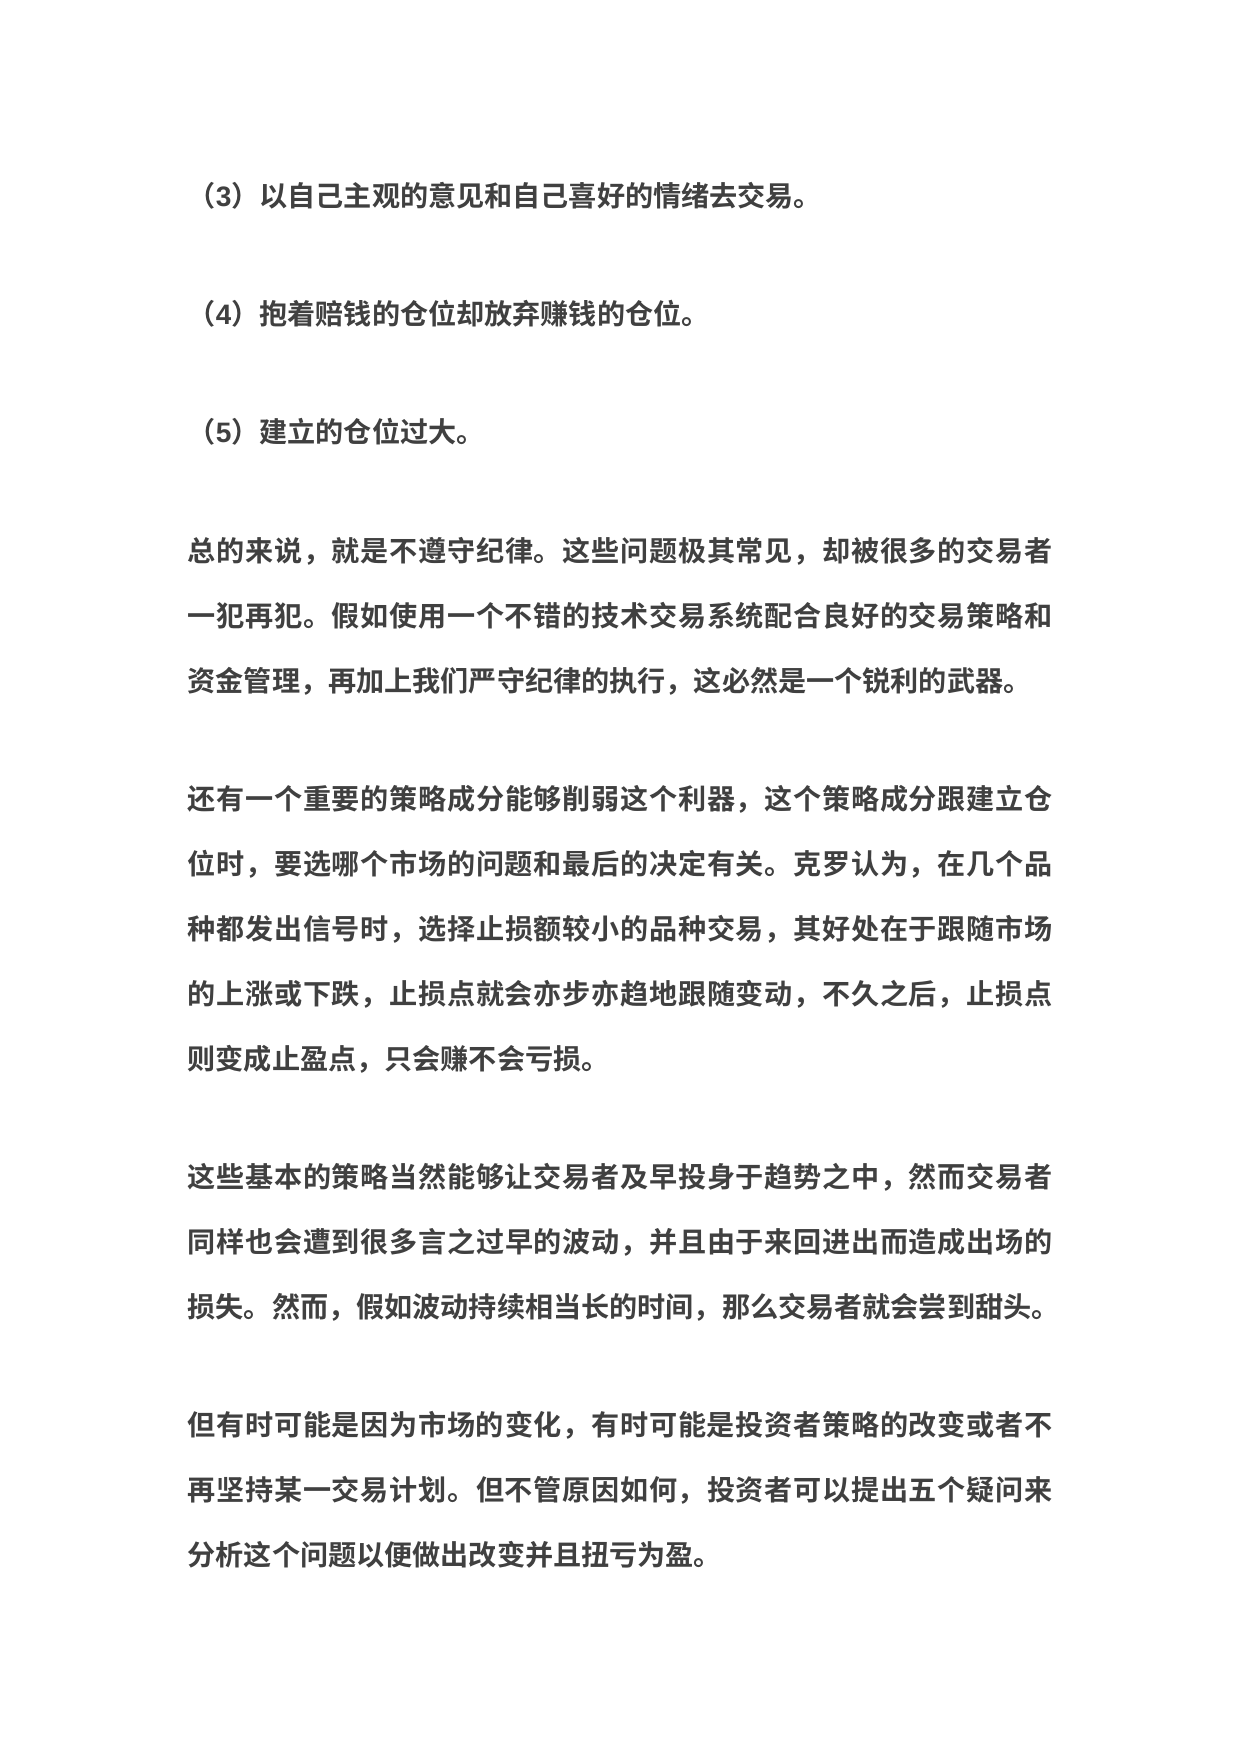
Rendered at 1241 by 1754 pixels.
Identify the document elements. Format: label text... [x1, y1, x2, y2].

text 这些基本的策略当然能够让交易者及早投身于趋势之中，然而交易者同样也会遭到很多言之过早的波动，并且由于来回进出而造成出场的损失。然而，假如波动持续相当长的时间，那么交易者就会尝到甜头。 [187, 1143, 1053, 1338]
text 但有时可能是因为市场的变化，有时可能是投资者策略的改变或者不再坚持某一交易计划。但不管原因如何，投资者可以提出五个疑问来分析这个问题以便做出改变并且扭亏为盈。 [187, 1391, 1053, 1586]
text （5）建立的仓位过大。 [187, 398, 1053, 463]
text （4）抱着赔钱的仓位却放弃赚钱的仓位。 [187, 280, 1053, 345]
text 还有一个重要的策略成分能够削弱这个利器，这个策略成分跟建立仓位时，要选哪个市场的问题和最后的决定有关。克罗认为，在几个品种都发出信号时，选择止损额较小的品种交易，其好处在于跟随市场的上涨或下跌，止损点就会亦步亦趋地跟随变动，不久之后，止损点则变成止盈点，只会赚不会亏损。 [187, 809, 1053, 1089]
text （3）以自己主观的意见和自己喜好的情绪去交易。 [187, 162, 1053, 227]
text 还有一个重要的策略成分能够削弱这个利器，这个策略成分跟建立仓位时，要选哪个市场的问题和最后的决定有关。克罗认为，在几个品种都发出信号时，选择止损额较小的品种交易，其好处在于跟随市场的上涨或下跌，止损点就会亦步亦趋地跟随变动，不久之后，止损点则变成止盈点，只会赚不会亏损。 [187, 764, 1053, 808]
text 总的来说，就是不遵守纪律。这些问题极其常见，却被很多的交易者一犯再犯。假如使用一个不错的技术交易系统配合良好的交易策略和资金管理，再加上我们严守纪律的执行，这必然是一个锐利的武器。 [187, 516, 1053, 711]
